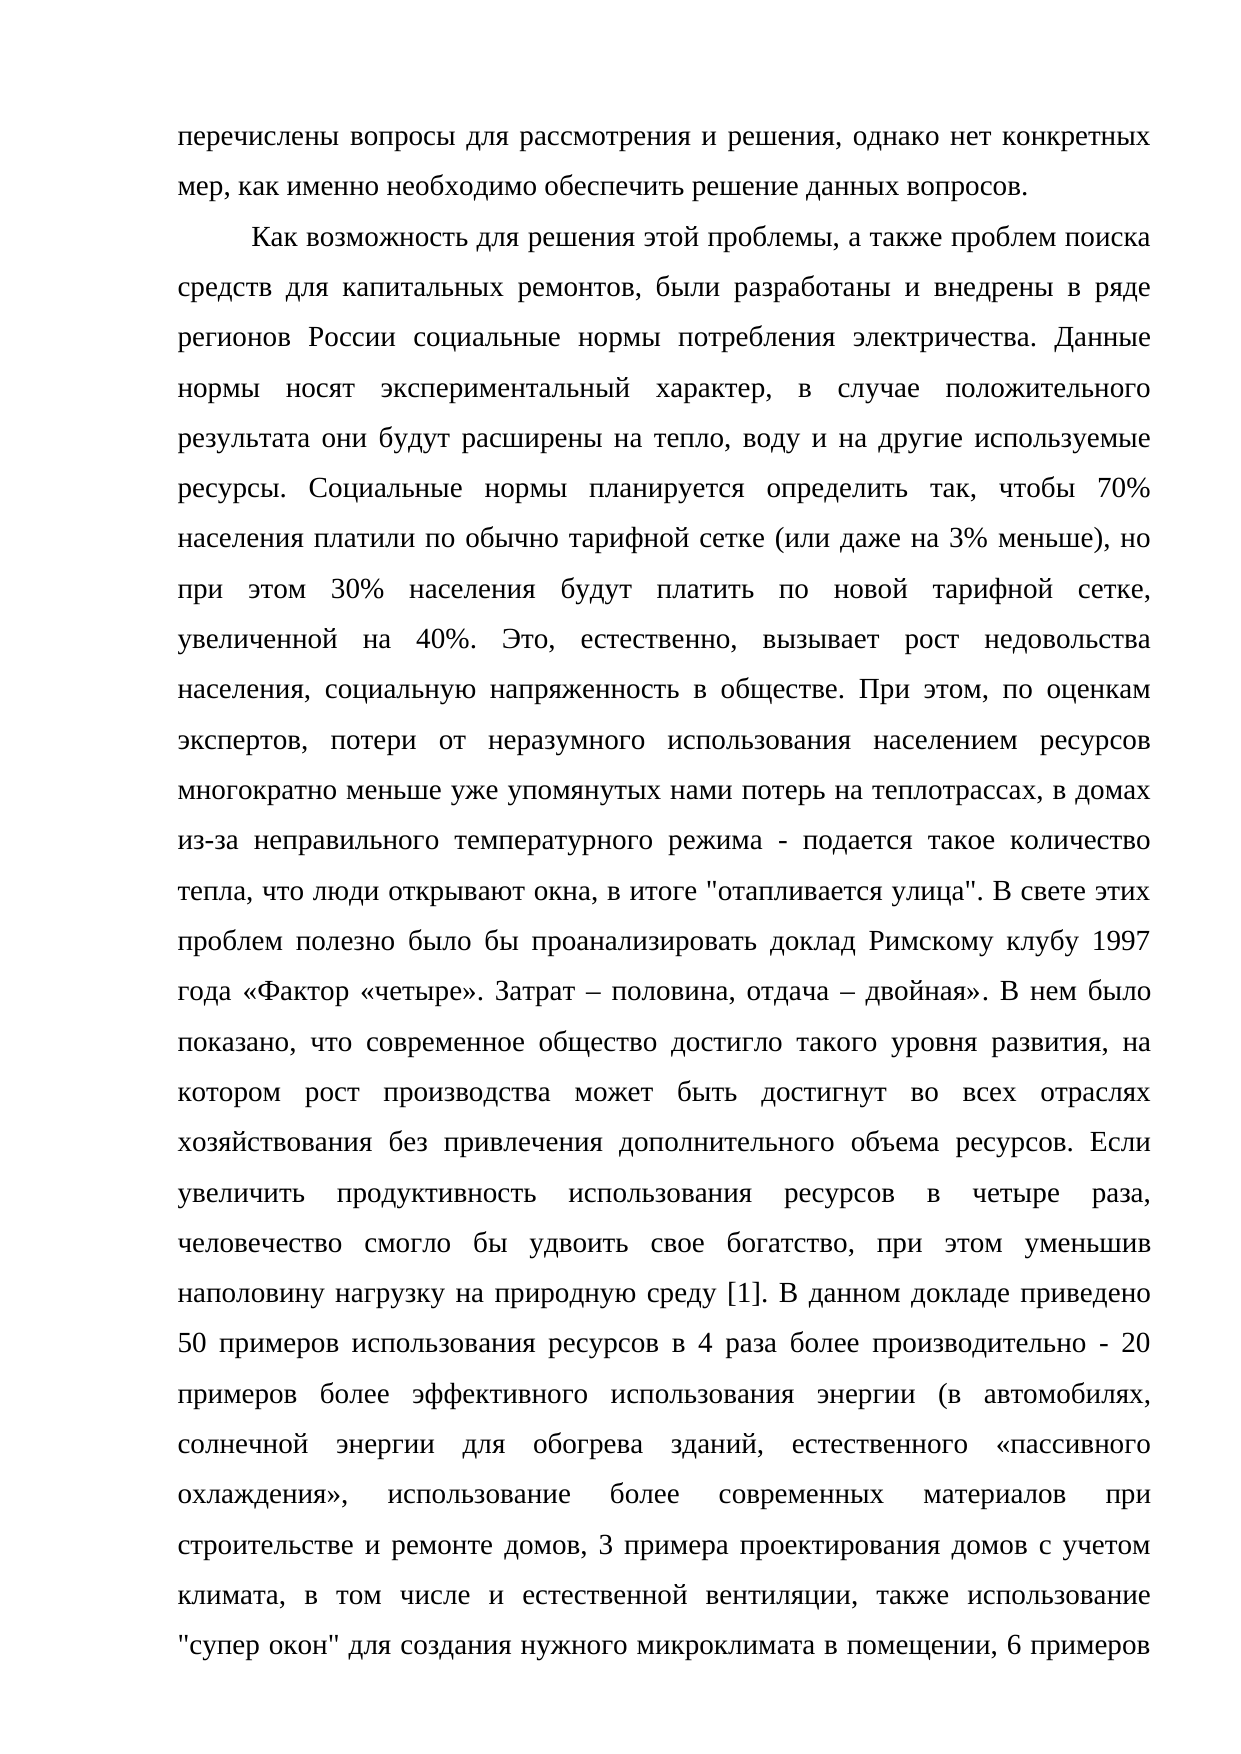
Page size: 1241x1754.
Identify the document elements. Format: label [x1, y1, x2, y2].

text [177, 219, 1152, 1661]
text [177, 118, 1152, 202]
